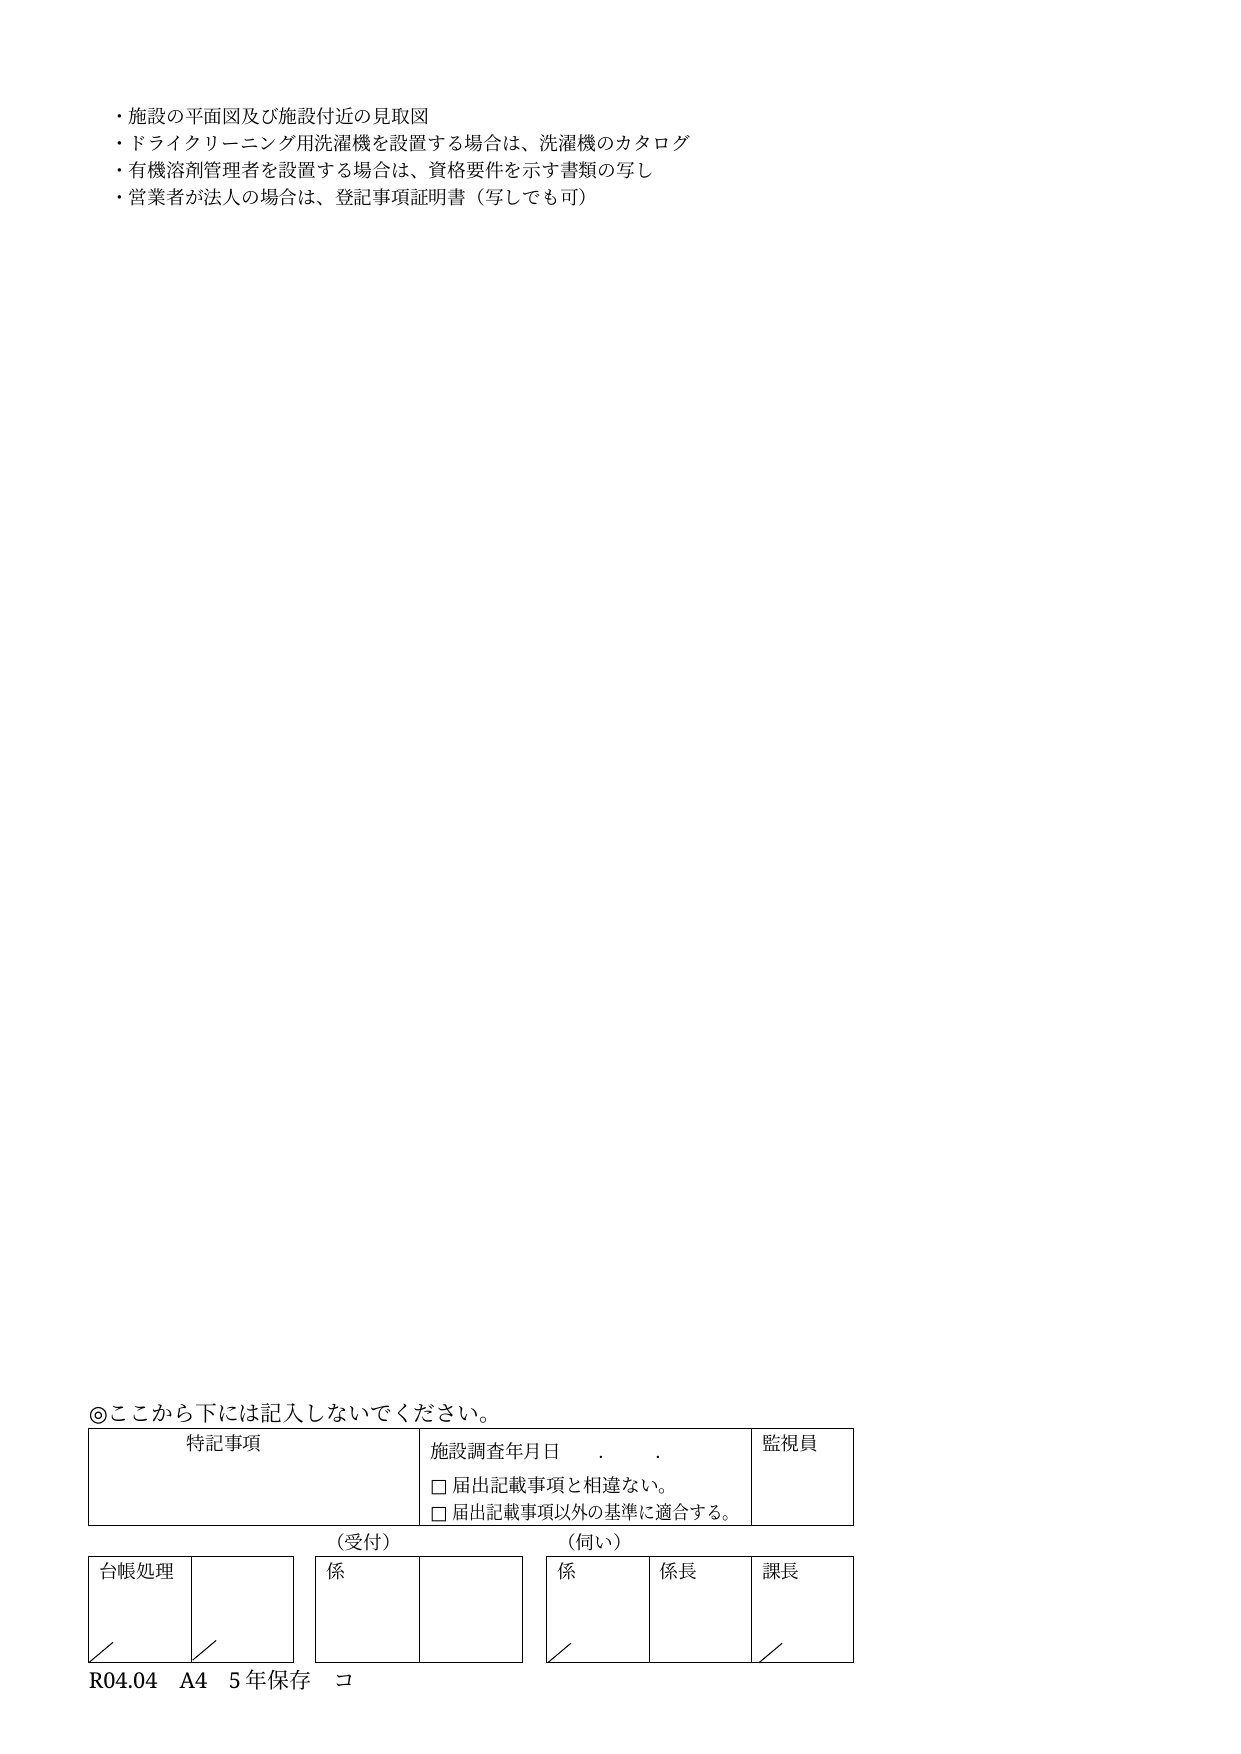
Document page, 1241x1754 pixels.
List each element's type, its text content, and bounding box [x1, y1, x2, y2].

text ・営業者が法人の場合は、登記事項証明書（写しでも可） [110, 183, 1151, 210]
text ・ドライクリーニング用洗濯機を設置する場合は、洗濯機のカタログ [110, 129, 1151, 156]
text ・施設の平面図及び施設付近の見取図 [110, 102, 1151, 129]
text ・有機溶剤管理者を設置する場合は、資格要件を示す書類の写し [110, 156, 1151, 183]
